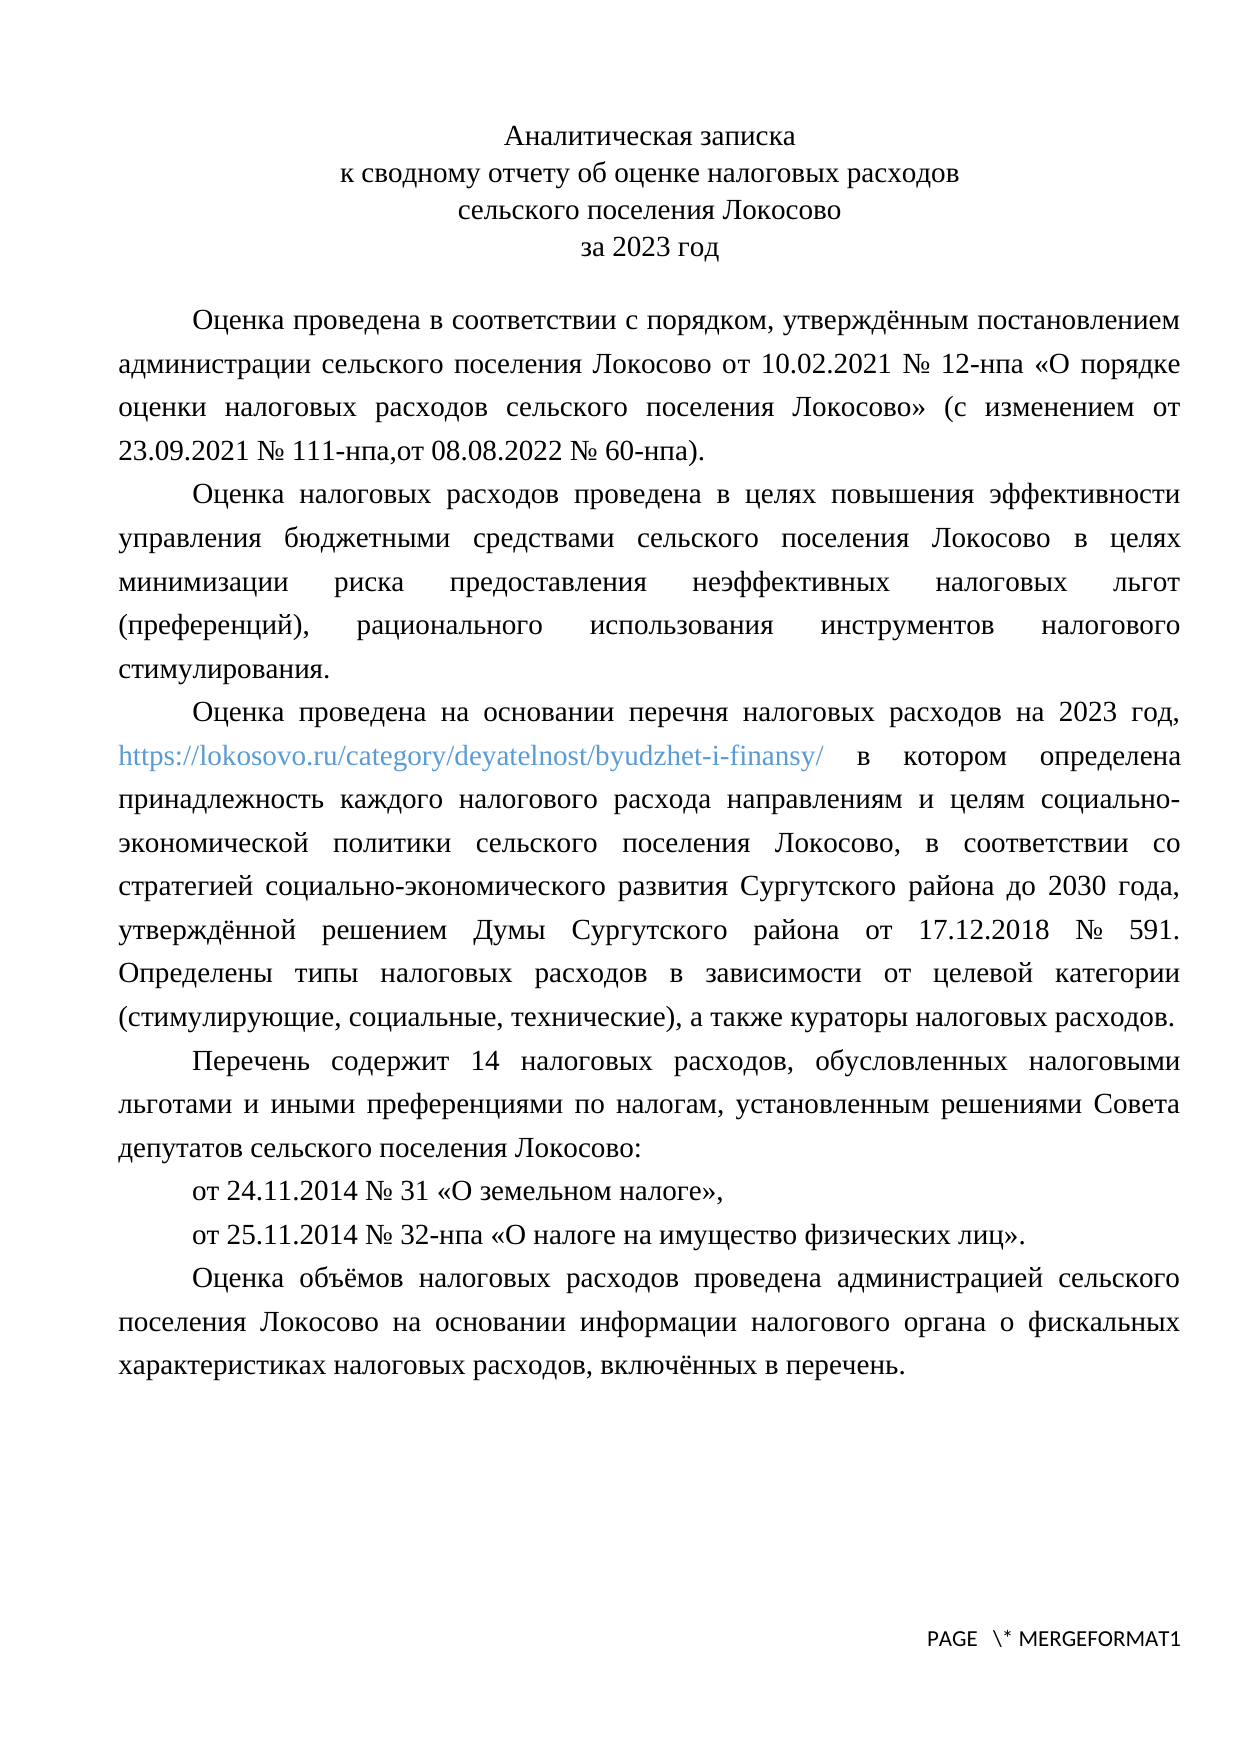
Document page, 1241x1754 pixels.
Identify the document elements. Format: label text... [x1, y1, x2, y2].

text от 24.11.2014 № 31 «О земельном налоге», [118, 1173, 1181, 1207]
text Аналитическая записка [118, 118, 1181, 152]
text к сводному отчету об оценке налоговых расходов [118, 155, 1181, 188]
text за 2023 год [118, 229, 1181, 262]
text от 25.11.2014 № 32-нпа «О налоге на имущество физических лиц». [118, 1217, 1181, 1250]
list Оценка проведена на основании перечня налоговых расходов на 2023 год, https://lokosovo.ru/category/deyatelnost/byudzhet-i-finansy/ в котором определена принадлежность каждого налогового расхода направлениям и целям социально-экономической политики сельского поселения Локосово, в соответствии со стратегией социально-экономического развития Сургутского района до 2030 года, утверждённой решением Думы Сургутского района от 17.12.2018 № 591. Определены типы налоговых расходов в зависимости от целевой категории (стимулирующие, социальные, технические), а также кураторы налоговых расходов. [118, 694, 1181, 1033]
text Оценка проведена в соответствии с порядком, утверждённым постановлением администрации сельского поселения Локосово от 10.02.2021 № 12-нпа «О порядке оценки налоговых расходов сельского поселения Локосово» (с изменением от 23.09.2021 № 111-нпа,от 08.08.2022 № 60-нпа). [118, 302, 1181, 467]
text Оценка объёмов налоговых расходов проведена администрацией сельского поселения Локосово на основании информации налогового органа о фискальных характеристиках налоговых расходов, включённых в перечень. [118, 1260, 1181, 1381]
text Оценка налоговых расходов проведена в целях повышения эффективности управления бюджетными средствами сельского поселения Локосово в целях минимизации риска предоставления неэффективных налоговых льгот (преференций), рационального использования инструментов налогового стимулирования. [118, 477, 1181, 684]
text Перечень содержит 14 налоговых расходов, обусловленных налоговыми льготами и иными преференциями по налогам, установленным решениями Совета депутатов сельского поселения Локосово: [118, 1043, 1181, 1163]
text сельского поселения Локосово [118, 192, 1181, 225]
